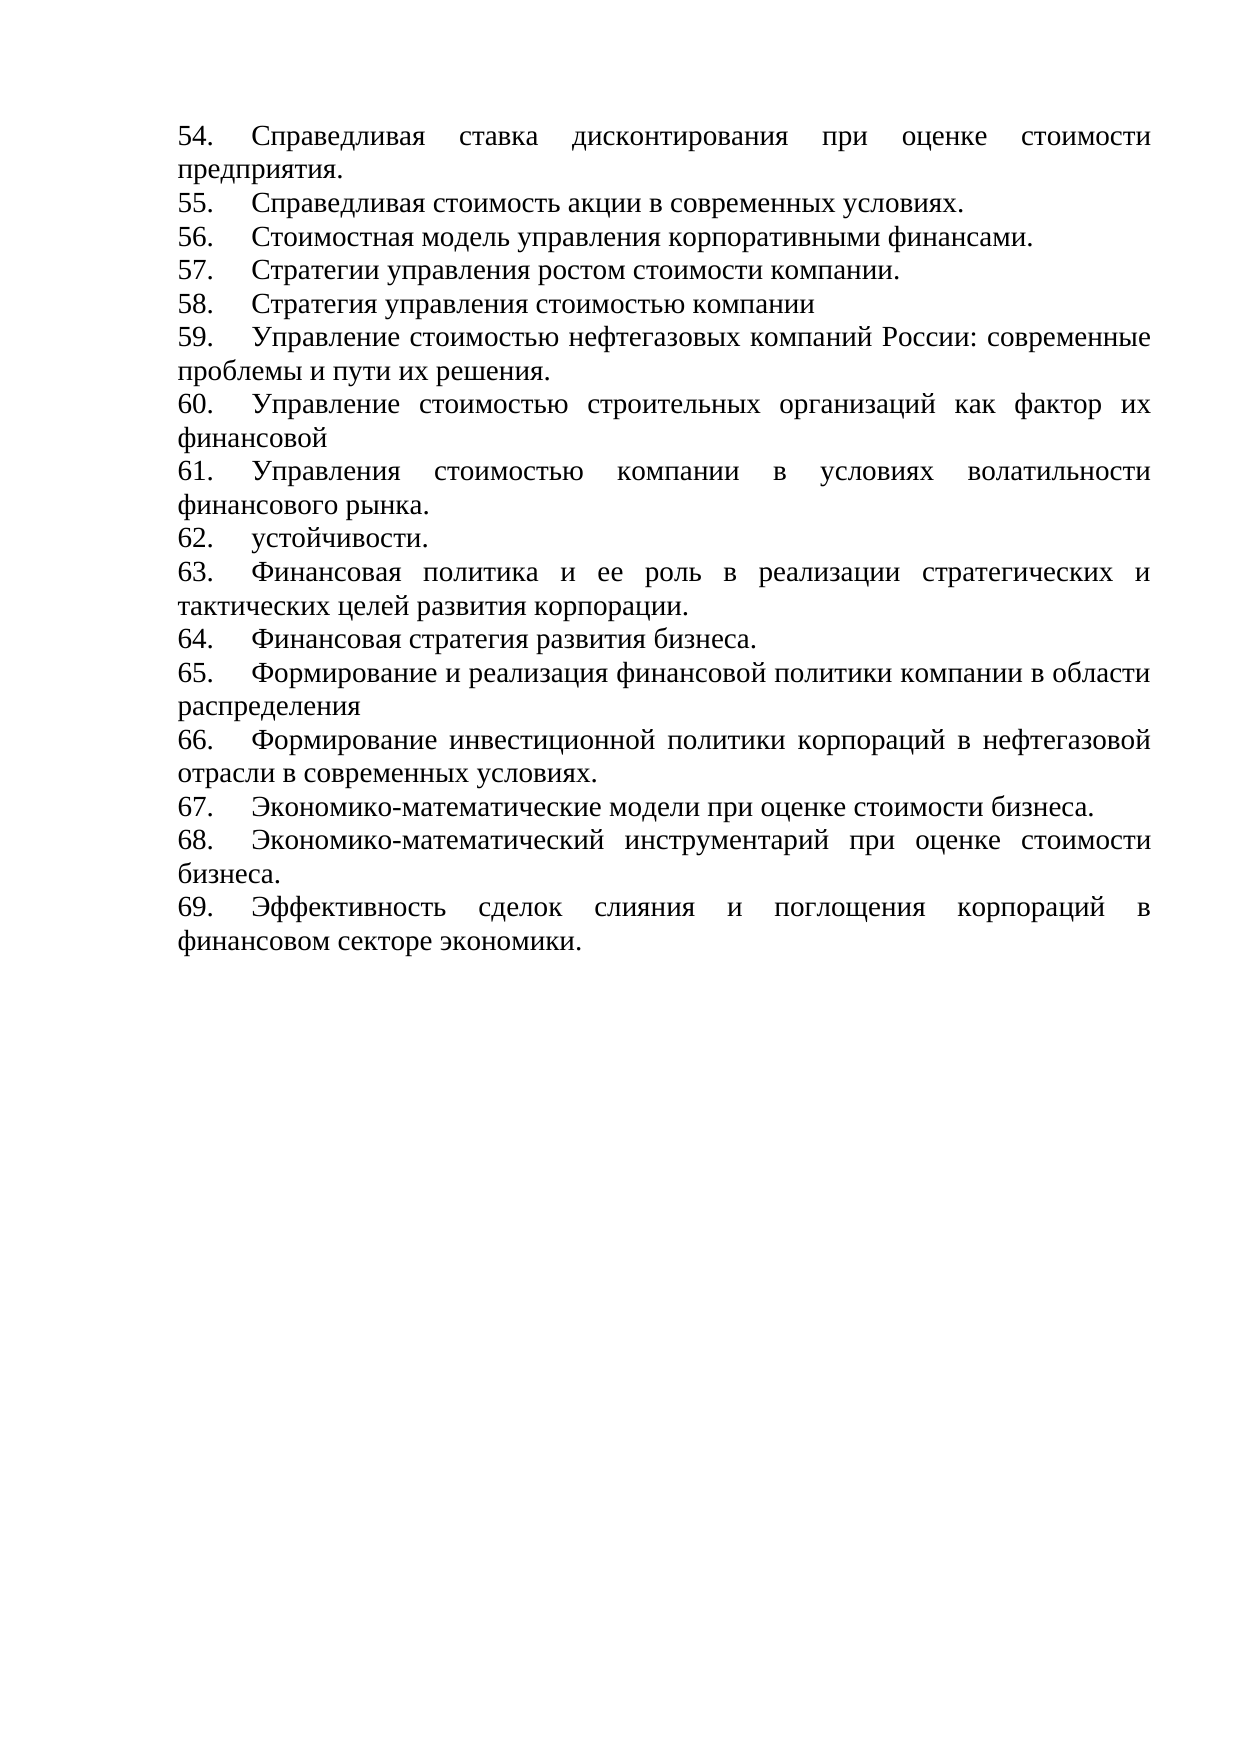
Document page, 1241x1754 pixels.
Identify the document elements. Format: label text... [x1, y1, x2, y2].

text 67. Экономико-математические модели при оценке стоимости бизнеса. [177, 789, 1152, 822]
text 65. Формирование и реализация финансовой политики компании в области распределения [177, 655, 1152, 722]
text 61. Управления стоимостью компании в условиях волатильности финансового рынка. [177, 453, 1152, 521]
text 54. Справедливая ставка дисконтирования при оценке стоимости предприятия. [177, 118, 1152, 185]
text 64. Финансовая стратегия развития бизнеса. [177, 621, 1152, 655]
text 62. устойчивости. [177, 521, 1152, 554]
text 69. Эффективность сделок слияния и поглощения корпораций в финансовом секторе экономики. [177, 889, 1152, 957]
text 60. Управление стоимостью строительных организаций как фактор их финансовой [177, 386, 1152, 453]
text 63. Финансовая политика и ее роль в реализации стратегических и тактических целей развития корпорации. [177, 554, 1152, 621]
text 68. Экономико-математический инструментарий при оценке стоимости бизнеса. [177, 822, 1152, 889]
text 57. Стратегии управления ростом стоимости компании. [177, 252, 1152, 286]
text 55. Справедливая стоимость акции в современных условиях. [177, 185, 1152, 219]
text 66. Формирование инвестиционной политики корпораций в нефтегазовой отрасли в современных условиях. [177, 722, 1152, 789]
text 59. Управление стоимостью нефтегазовых компаний России: современные проблемы и пути их решения. [177, 319, 1152, 386]
text 58. Стратегия управления стоимостью компании [177, 286, 1152, 319]
text 56. Стоимостная модель управления корпоративными финансами. [177, 219, 1152, 252]
